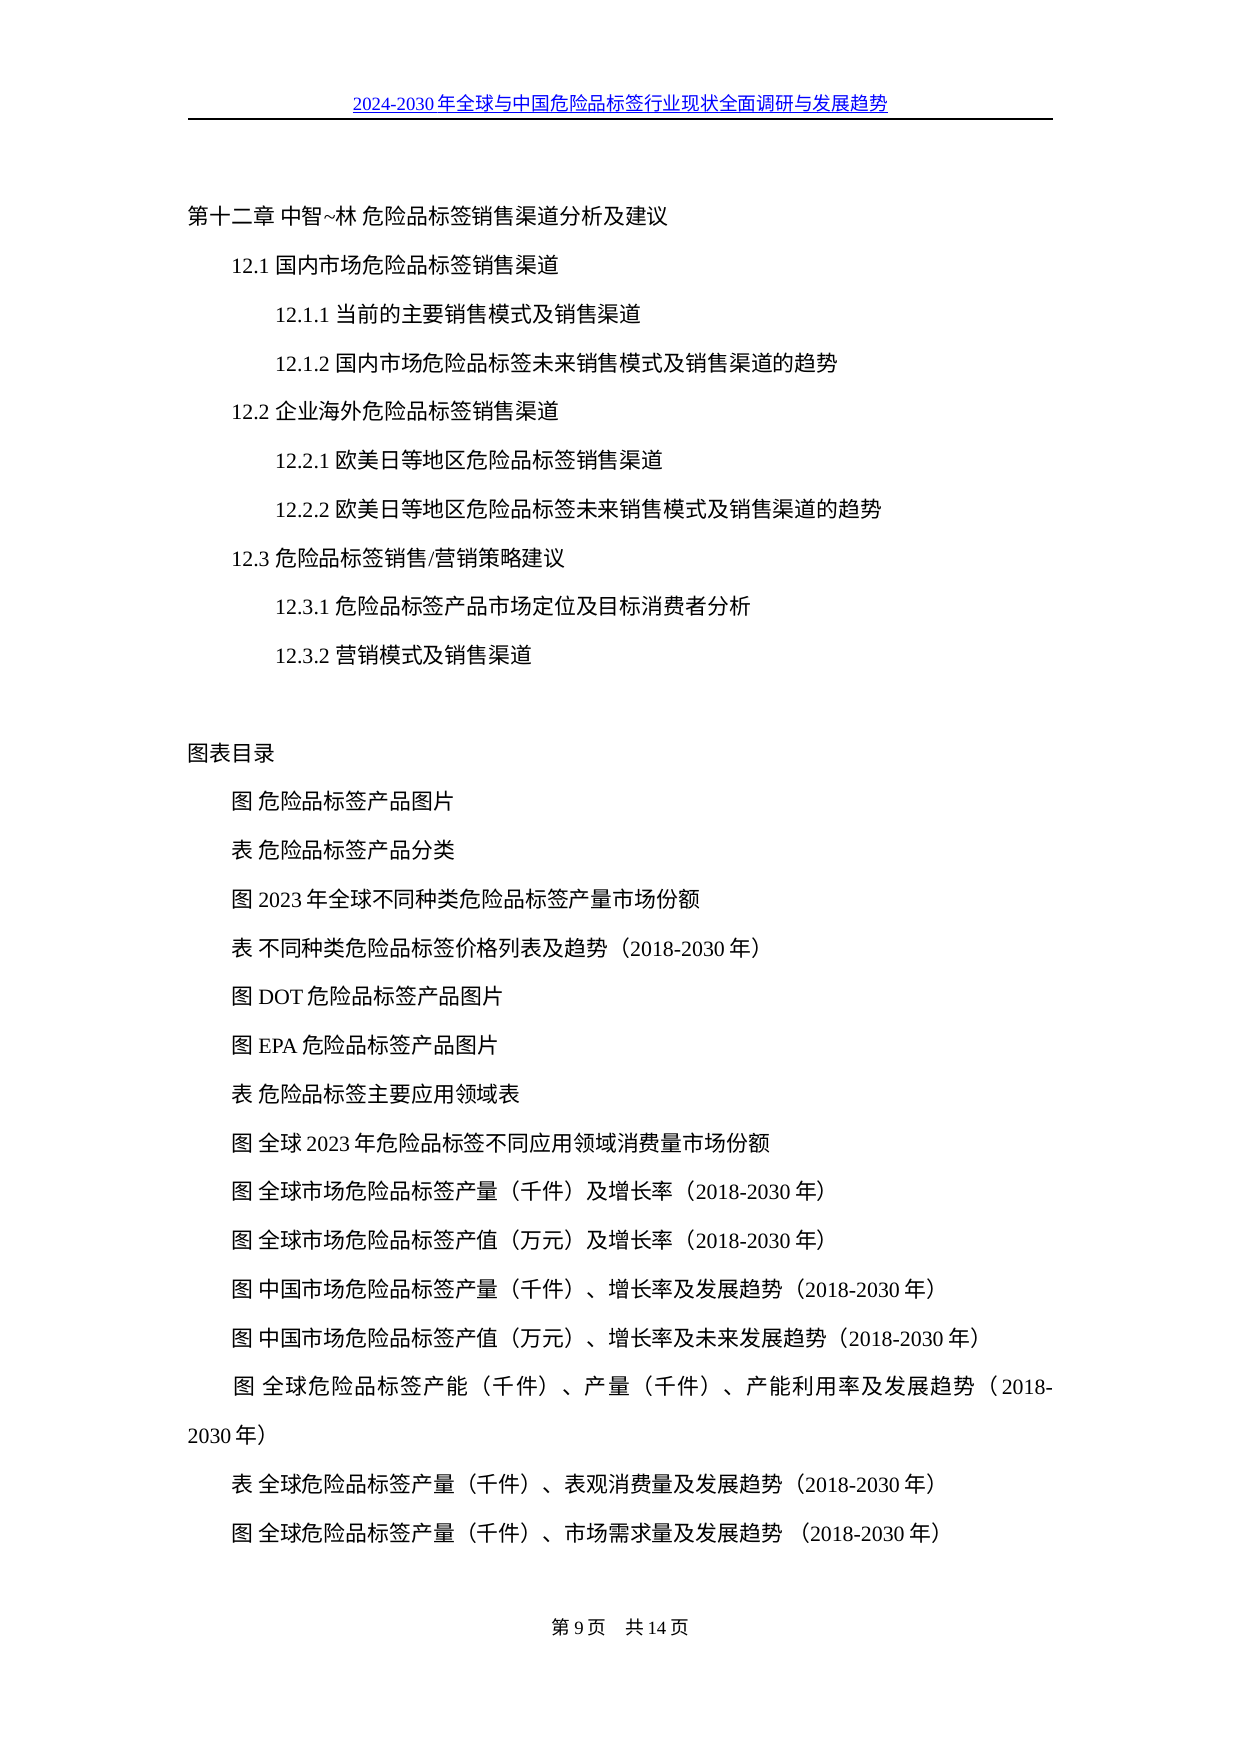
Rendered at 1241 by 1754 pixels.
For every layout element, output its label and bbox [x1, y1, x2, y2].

text [187, 150, 1053, 1548]
